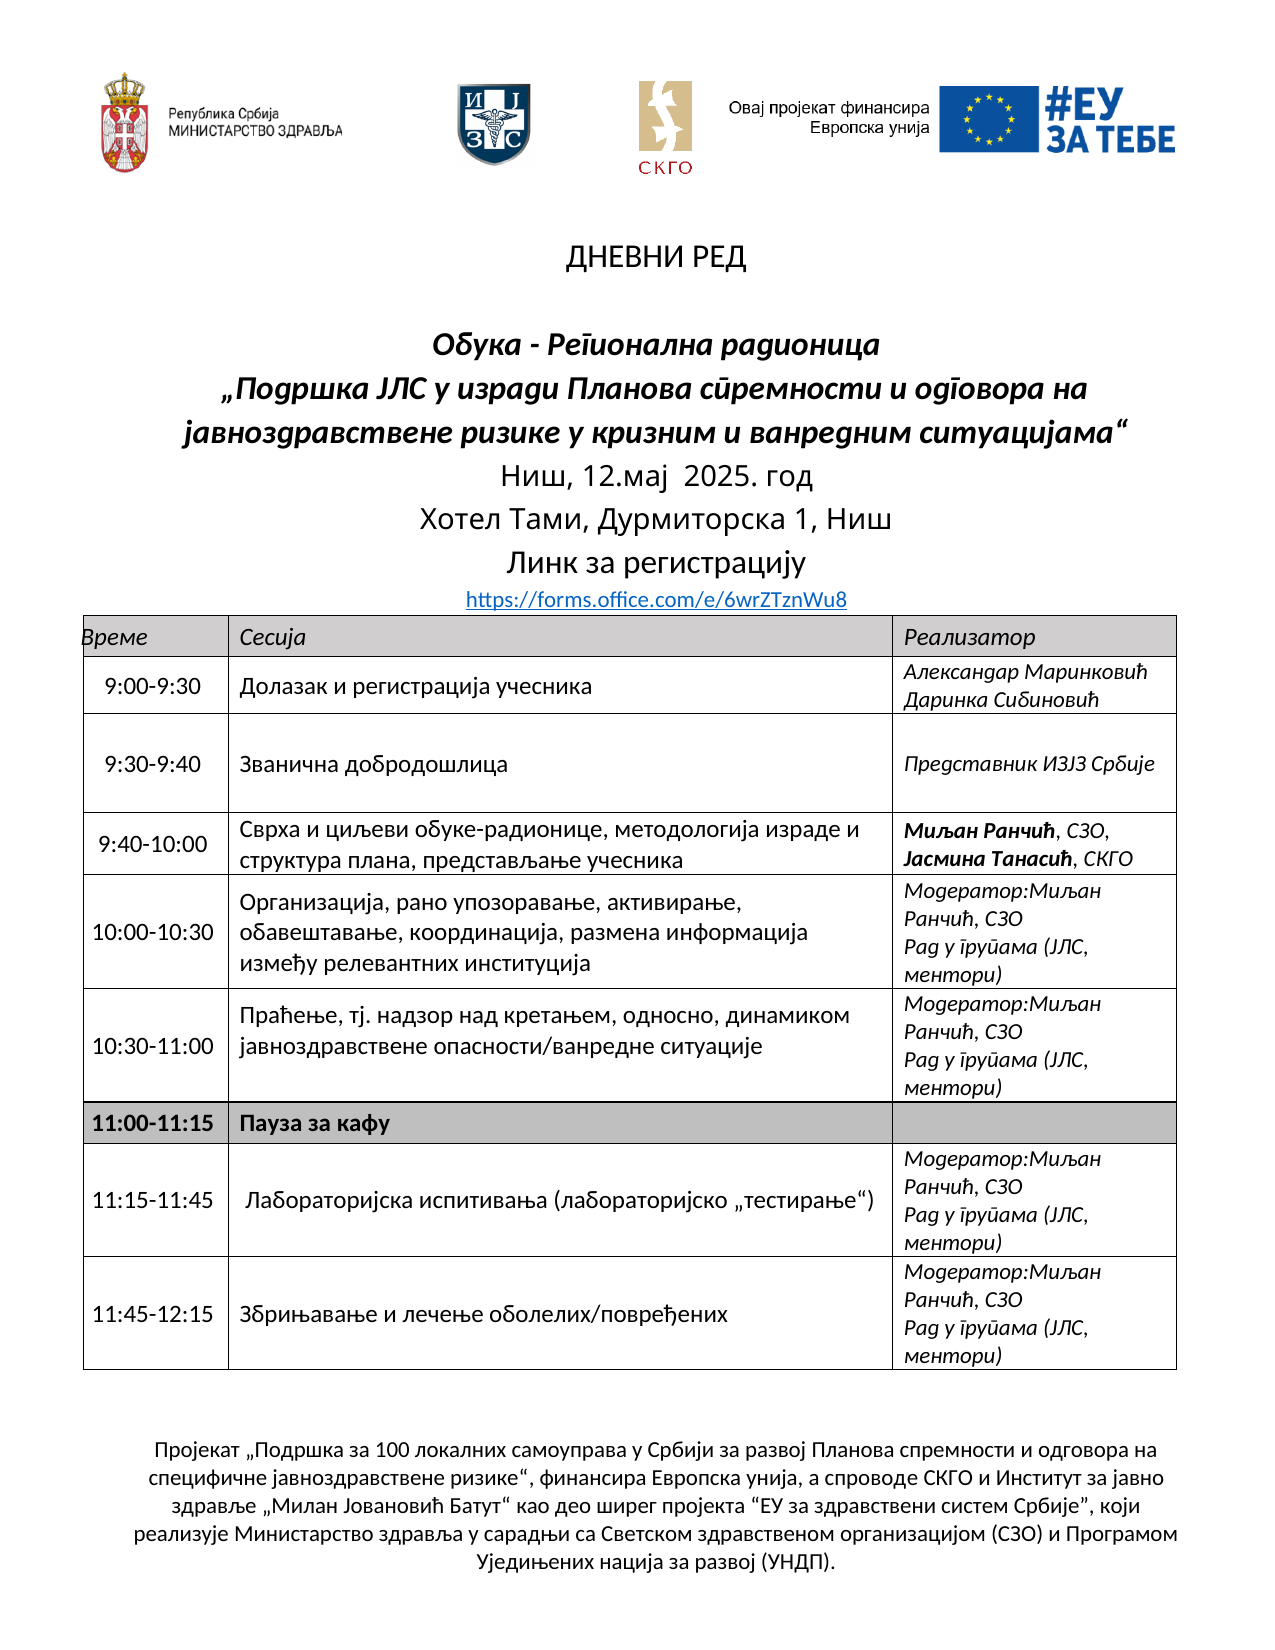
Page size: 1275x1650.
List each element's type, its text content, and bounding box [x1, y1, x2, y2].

table_cell Модератор:Миљан Ранчић, СЗО Рад у групама (ЈЛС, ментори) [893, 989, 1176, 1101]
table_cell 9:30-9:40 [84, 714, 228, 812]
table_cell Представник ИЗЈЗ Србије [893, 714, 1176, 812]
table_header Сесија [229, 616, 892, 656]
text ДНЕВНИ РЕД [131, 235, 1181, 276]
table_cell Пауза за кафу [229, 1103, 892, 1143]
table_cell Праћење, тј. надзор над кретањем, односно, динамиком јавноздравствене опасности/ванредне ситуације [229, 989, 892, 1101]
picture [453, 79, 534, 171]
table_cell Званична добродошлица [229, 714, 892, 812]
text Хотел Тами, Дурмиторска 1, Ниш [131, 498, 1181, 538]
text Ниш, 12.мај 2025. год [131, 455, 1181, 495]
table_cell 10:00-10:30 [84, 875, 228, 988]
table_cell [893, 1103, 1176, 1143]
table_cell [893, 1257, 1176, 1369]
table_cell Лабораторијска испитивања (лабораторијско „тестирање“) [229, 1144, 892, 1256]
picture [725, 79, 1180, 157]
table_cell Миљан Ранчић, СЗО, Јасмина Танасић, СКГО [893, 813, 1176, 874]
table_cell 10:30-11:00 [84, 989, 228, 1101]
text Обука - Регионална радионица [131, 323, 1181, 364]
picture [631, 73, 699, 181]
table_cell Модератор:Миљан Ранчић, СЗО Рад у групама (ЈЛС, ментори) [893, 875, 1176, 988]
table_header Реализатор [893, 616, 1176, 656]
table_cell Долазак и регистрација учесника [229, 657, 892, 713]
table_cell 9:40-10:00 [84, 813, 228, 874]
table_cell Збрињавање и лечење оболелих/повређених [229, 1257, 892, 1369]
table_header Време [84, 616, 228, 656]
text https://forms.office.com/e/6wrZTznWu8 [131, 585, 1181, 613]
text Линк за регистрацију [131, 541, 1181, 581]
table_cell Александар Маринковић Даринка Сибиновић [893, 657, 1176, 713]
table_cell Сврха и циљеви обуке-радионице, методологија израде и структура плана, представљање учесника [229, 813, 892, 874]
table_cell 11:00-11:15 [84, 1103, 228, 1143]
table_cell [893, 1144, 1176, 1256]
text „Подршка ЈЛС у изради Планова спремности и одговора на јавноздравствене ризике у кризним и ванредним ситуацијама“ [131, 367, 1181, 452]
table_cell 9:00-9:30 [84, 657, 228, 713]
table_cell 11:45-12:15 [84, 1257, 228, 1369]
table_cell 11:15-11:45 [84, 1144, 228, 1256]
table_cell Организација, рано упозоравање, активирање, обавештавање, координација, размена информација између релевантних институција [229, 875, 892, 988]
picture [98, 68, 343, 175]
